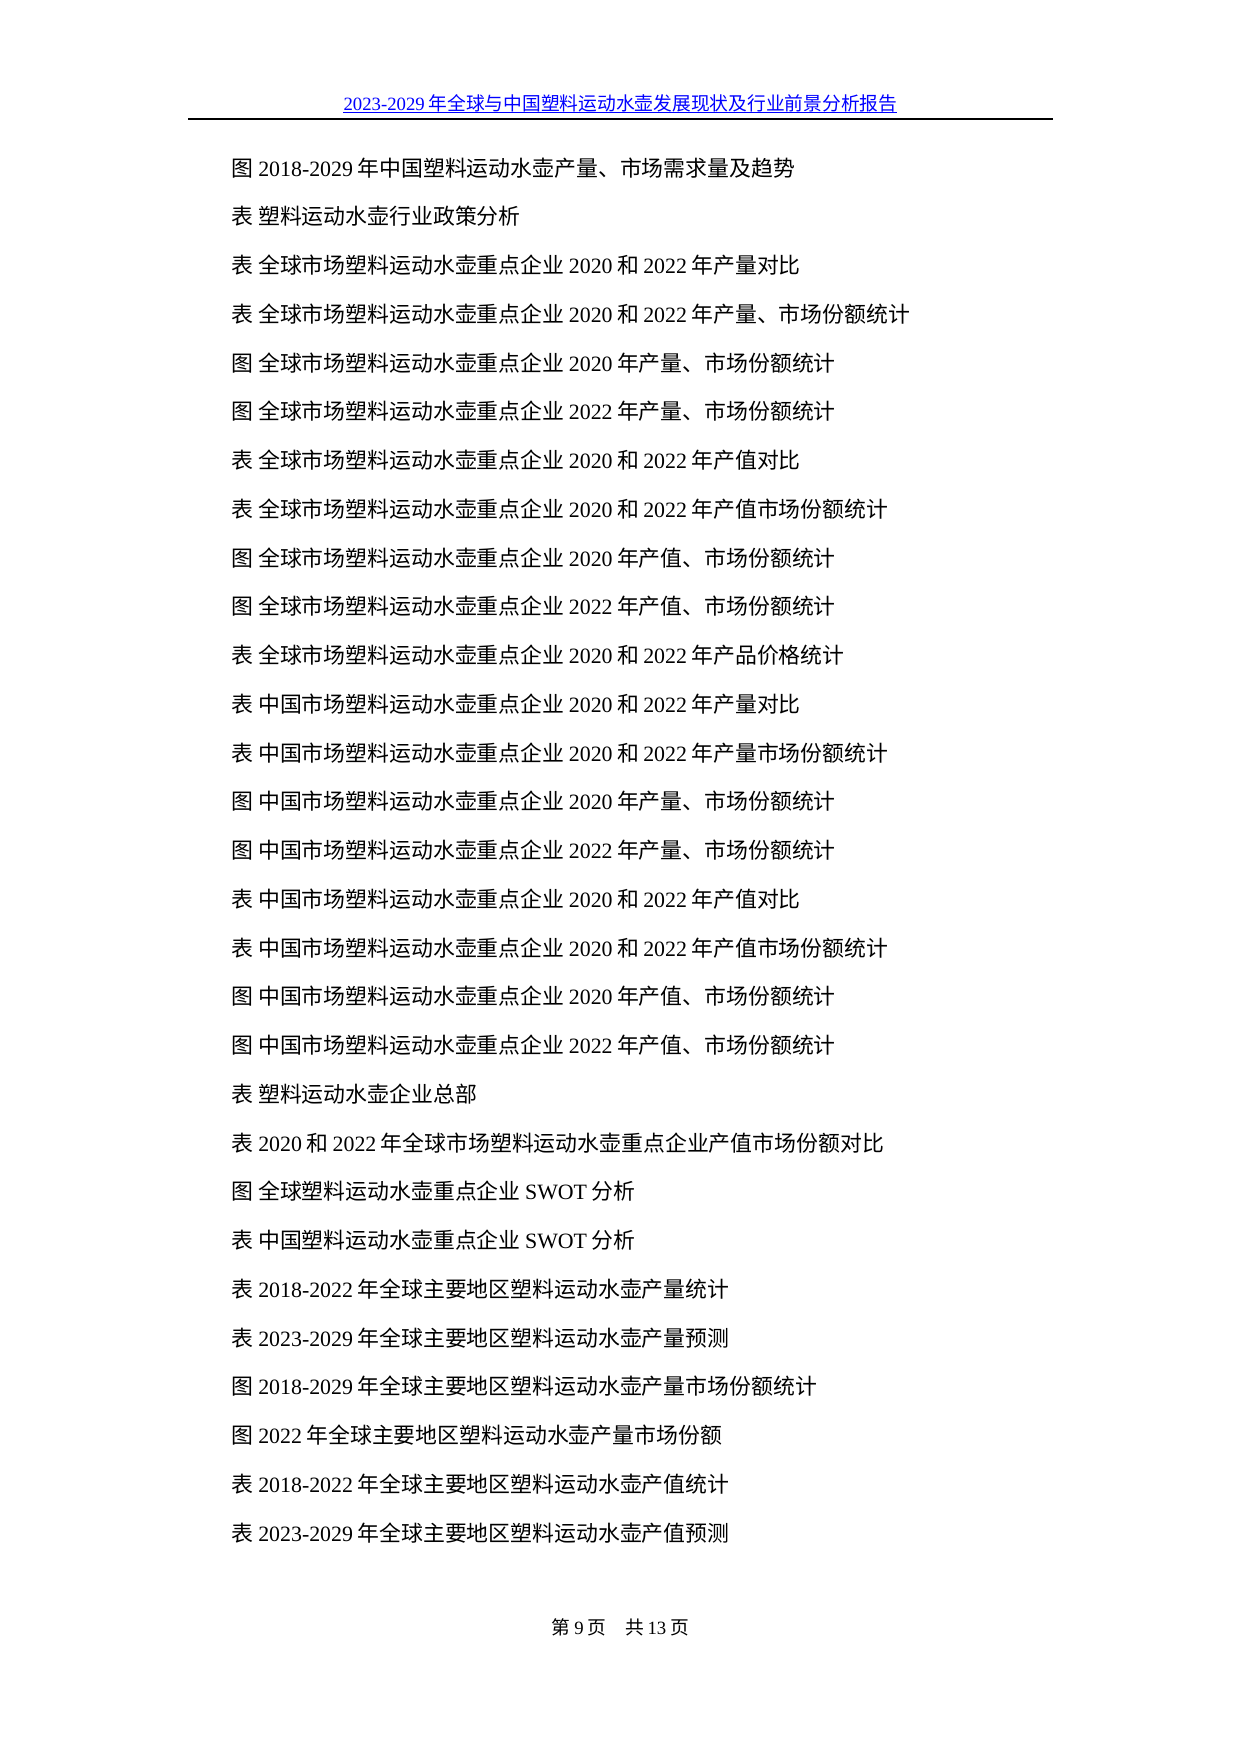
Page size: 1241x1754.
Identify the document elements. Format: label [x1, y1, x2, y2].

text [187, 150, 1053, 1548]
